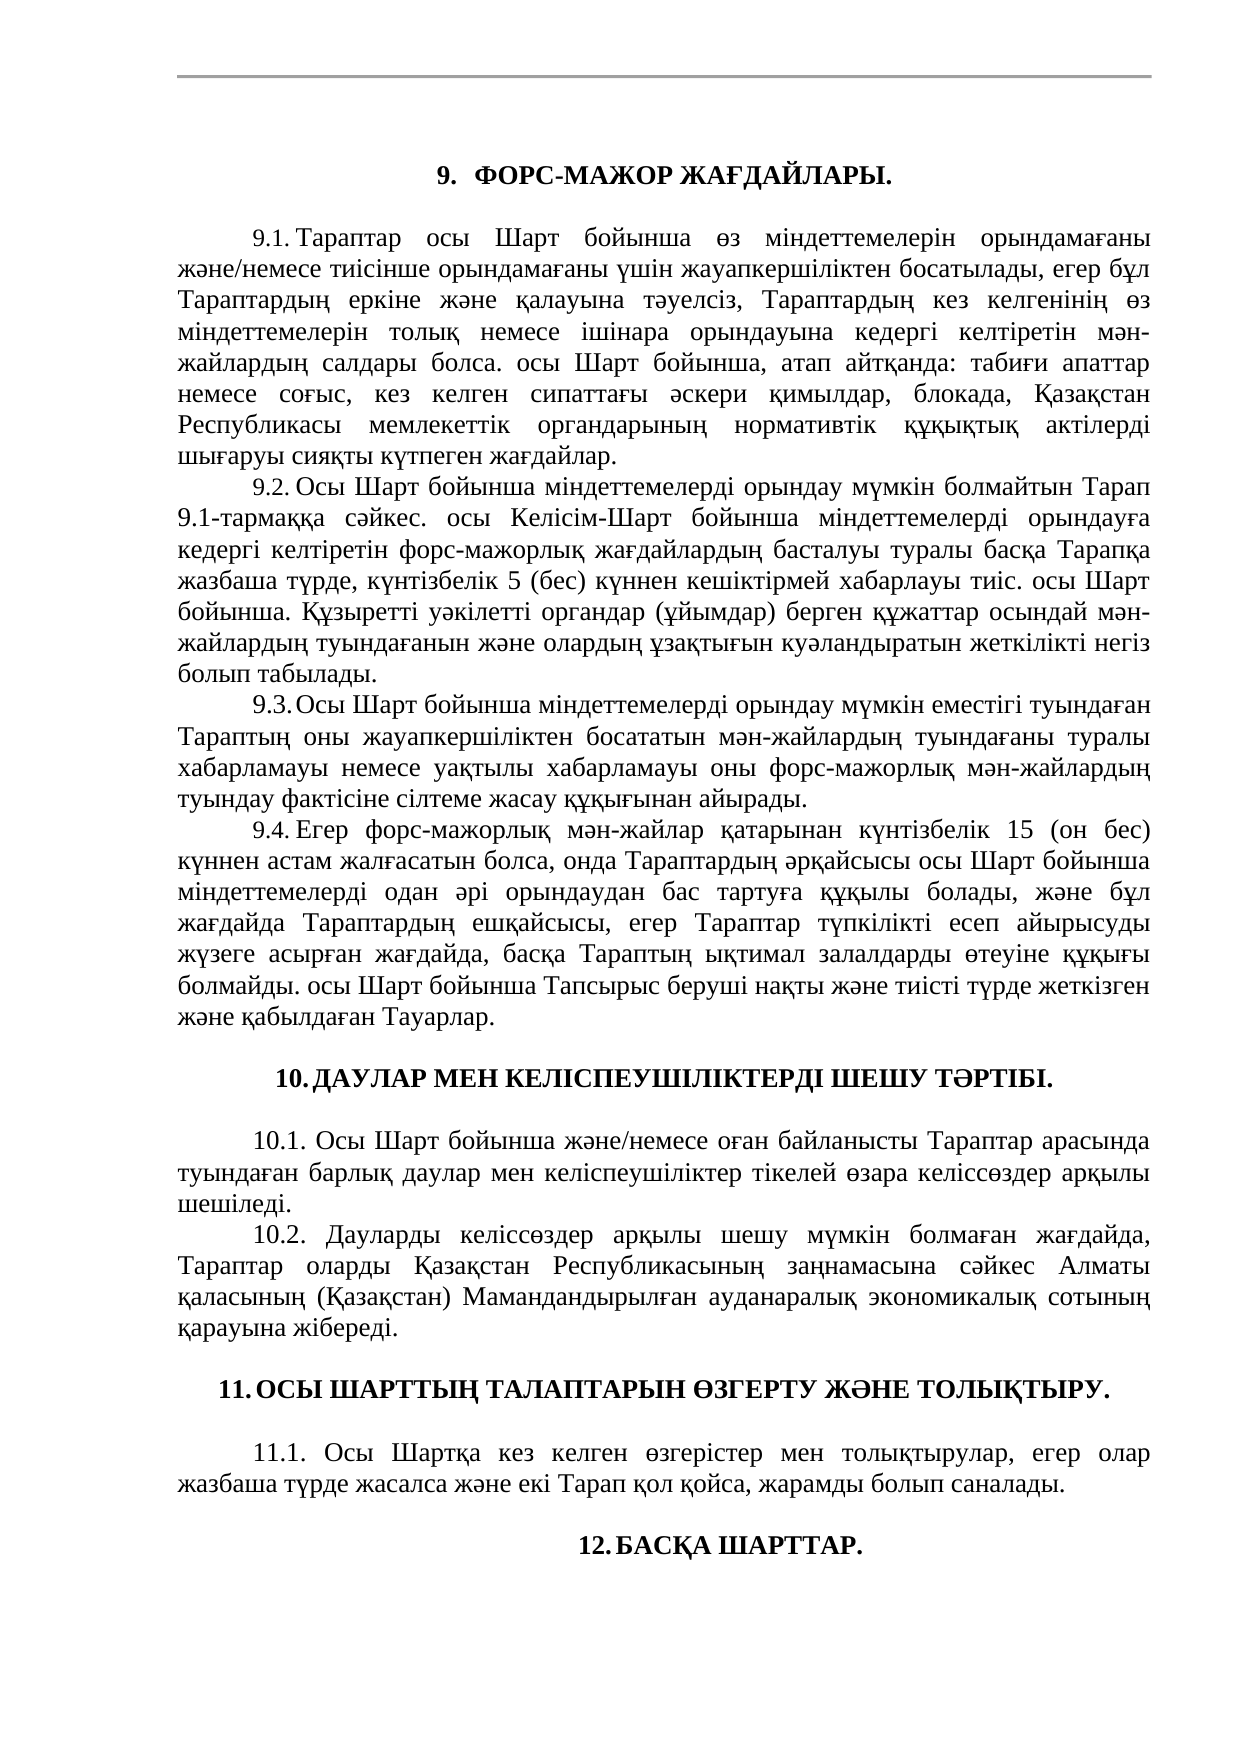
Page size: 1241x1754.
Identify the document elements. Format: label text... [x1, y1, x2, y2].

list Осы Шарт бойынша міндеттемелерді орындау мүмкін болмайтын Тарап 9.1-тармаққа сәйкес. осы Келісім-Шарт бойынша міндеттемелерді орындауға кедергі келтіретін форс-мажорлық жағдайлардың басталуы туралы басқа Тарапқа жазбаша түрде, күнтізбелік 5 (бес) күннен кешіктірмей хабарлауы тиіс. осы Шарт бойынша. Құзыретті уәкілетті органдар (ұйымдар) берген құжаттар осындай мән-жайлардың туындағанын және олардың ұзақтығын куәландыратын жеткілікті негіз болып табылады. [177, 470, 1152, 688]
text 11.1. Осы Шартқа кез келген өзгерістер мен толықтырулар, егер олар жазбаша түрде жасалса және екі Тарап қол қойса, жарамды болып саналады. [177, 1436, 1152, 1498]
list Форс-мажор жағдайлары. [177, 159, 1152, 190]
list Егер форс-мажорлық мән-жайлар қатарынан күнтізбелік 15 (он бес) күннен астам жалғасатын болса, онда Тараптардың әрқайсысы осы Шарт бойынша міндеттемелерді одан әрі орындаудан бас тартуға құқылы болады, және бұл жағдайда Тараптардың ешқайсысы, егер Тараптар түпкілікті есеп айырысуды жүзеге асырған жағдайда, басқа Тараптың ықтимал залалдарды өтеуіне құқығы болмайды. осы Шарт бойынша Тапсырыс беруші нақты және тиісті түрде жеткізген және қабылдаған Тауарлар. [177, 813, 1152, 1031]
list Осы Шарт бойынша міндеттемелерді орындау мүмкін еместігі туындаған Тараптың оны жауапкершіліктен босататын мән-жайлардың туындағаны туралы хабарламауы немесе уақтылы хабарламауы оны форс-мажорлық мән-жайлардың туындау фактісіне сілтеме жасау құқығынан айырады. [177, 688, 1152, 813]
list Даулар мен келіспеушіліктерді шешу тәртібі. [177, 1062, 1152, 1093]
text 10.1. Осы Шарт бойынша және/немесе оған байланысты Тараптар арасында туындаған барлық даулар мен келіспеушіліктер тікелей өзара келіссөздер арқылы шешіледі. [177, 1124, 1152, 1218]
list ОСЫ ШАРТТЫҢ ТАЛАПТАРЫН ӨЗГЕРТУ ЖӘНЕ ТОЛЫҚТЫРУ. [177, 1374, 1152, 1405]
text 10.2. Дауларды келіссөздер арқылы шешу мүмкін болмаған жағдайда, Тараптар оларды Қазақстан Республикасының заңнамасына сәйкес Алматы қаласының (Қазақстан) Мамандандырылған ауданаралық экономикалық сотының қарауына жібереді. [177, 1218, 1152, 1342]
list Басқа шарттар. [290, 1529, 1152, 1561]
list Тараптар осы Шарт бойынша өз міндеттемелерін орындамағаны және/немесе тиісінше орындамағаны үшін жауапкершіліктен босатылады, егер бұл Тараптардың еркіне және қалауына тәуелсіз, Тараптардың кез келгенінің өз міндеттемелерін толық немесе ішінара орындауына кедергі келтіретін мән-жайлардың салдары болса. осы Шарт бойынша, атап айтқанда: табиғи апаттар немесе соғыс, кез келген сипаттағы әскери қимылдар, блокада, Қазақстан Республикасы мемлекеттік органдарының нормативтік құқықтық актілерді шығаруы сияқты күтпеген жағдайлар. [177, 221, 1152, 470]
